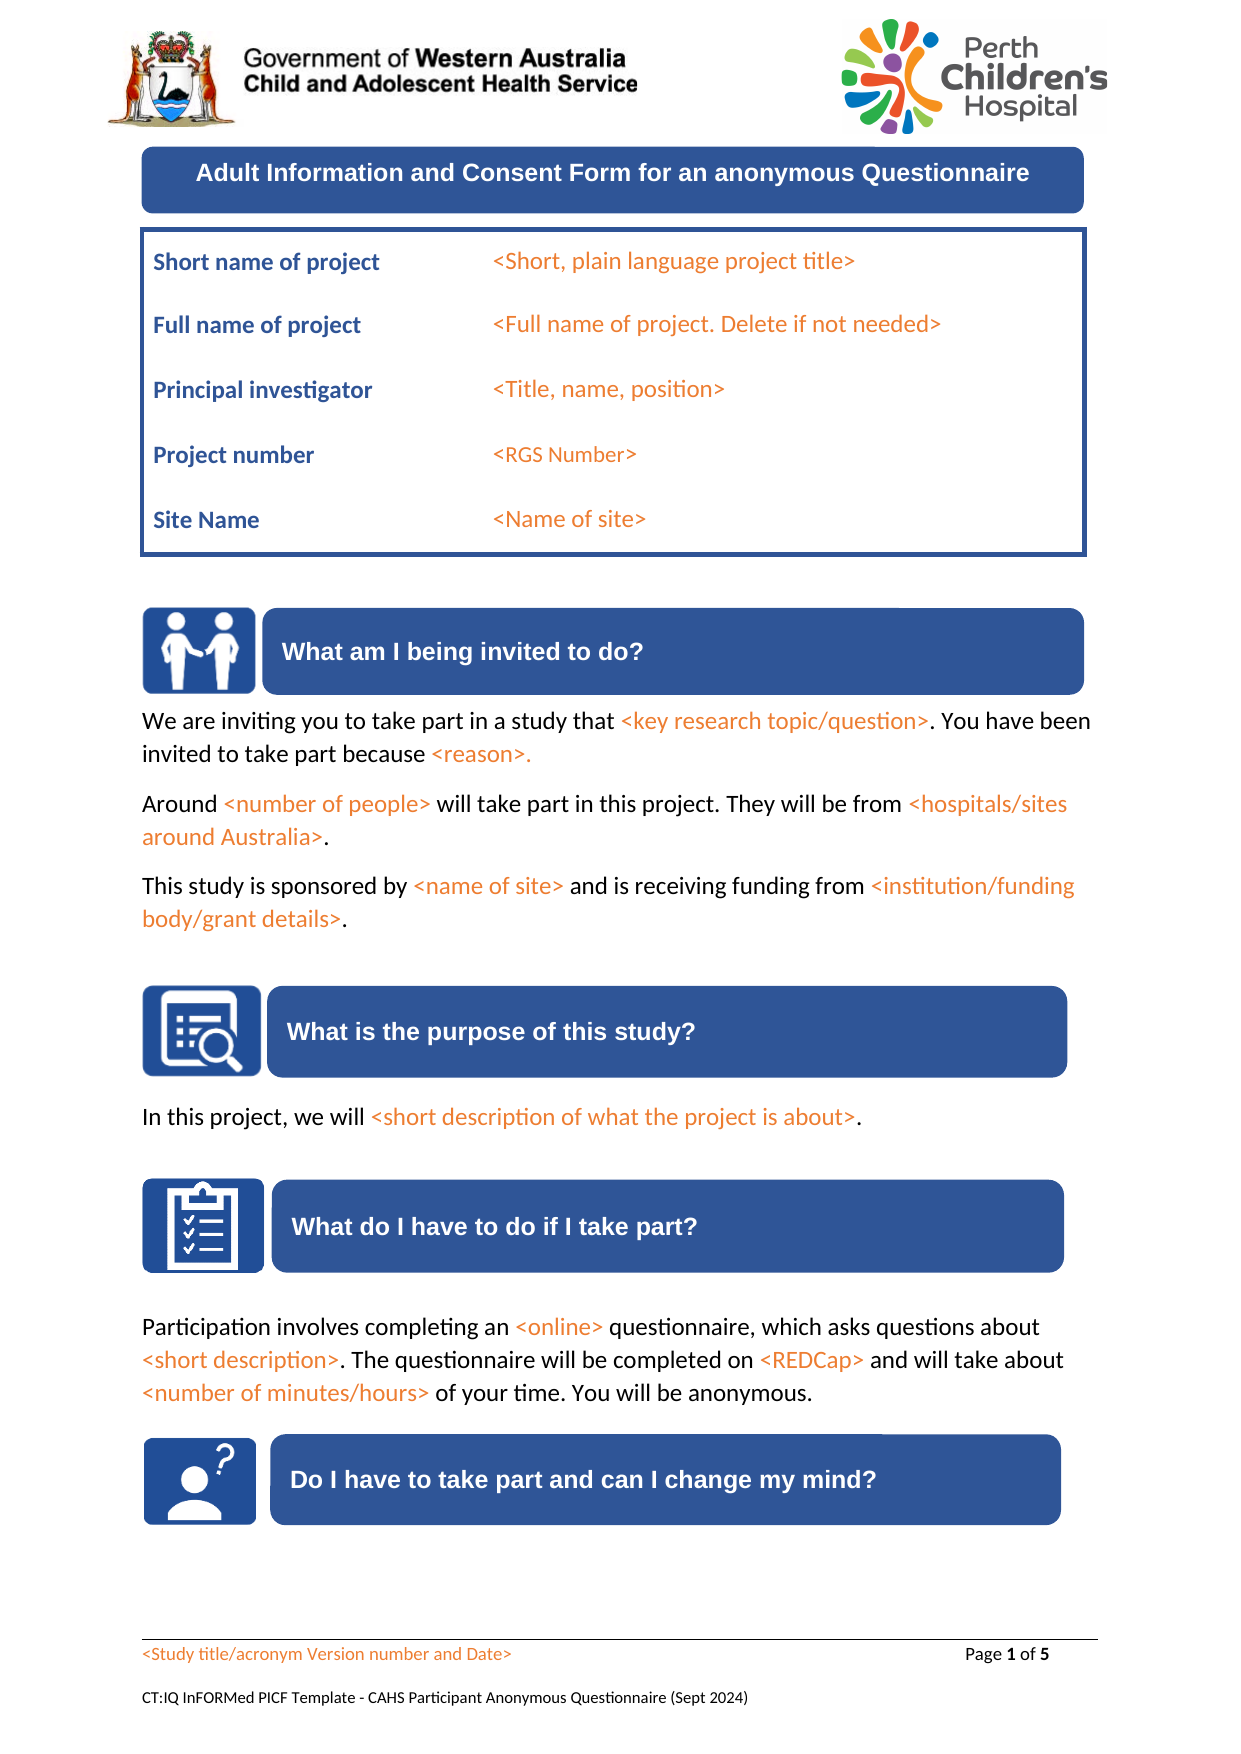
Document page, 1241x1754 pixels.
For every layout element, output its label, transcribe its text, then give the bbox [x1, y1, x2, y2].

picture [141, 1176, 265, 1274]
text Around <number of people> will take part in this project. They will be from <hospitals/sites around Australia>. [142, 788, 1098, 851]
table_cell Site Name [144, 487, 481, 552]
picture [841, 19, 1108, 134]
table_header Short name of project [144, 232, 481, 292]
table_cell <Full name of project. Delete if not needed> [481, 292, 1082, 357]
text We are inviting you to take part in a study that <key research topic/question>. You have been invited to take part because <reason>. [142, 705, 1098, 769]
table_cell Full name of project [144, 292, 481, 357]
text This study is sponsored by <name of site> and is receiving funding from <institution/funding body/grant details>. [142, 870, 1098, 934]
table_cell <Title, name, position> [481, 357, 1082, 422]
table_cell Project number [144, 422, 481, 487]
picture [141, 985, 263, 1078]
table_cell <Name of site> [481, 487, 1082, 552]
list Participation involves completing an <online> questionnaire, which asks questions about <short description>. The questionnaire will be completed on <REDCap> and will take about <number of minutes/hours> of your time. You will be anonymous. [142, 1311, 1098, 1408]
picture [144, 1437, 256, 1525]
table_cell <RGS Number> [481, 422, 1082, 487]
table_header <Short, plain language project title> [481, 232, 1082, 292]
picture [107, 31, 638, 127]
picture [141, 607, 257, 696]
table_cell Principal investigator [144, 357, 481, 422]
text In this project, we will <short description of what the project is about>. [142, 1101, 1098, 1132]
